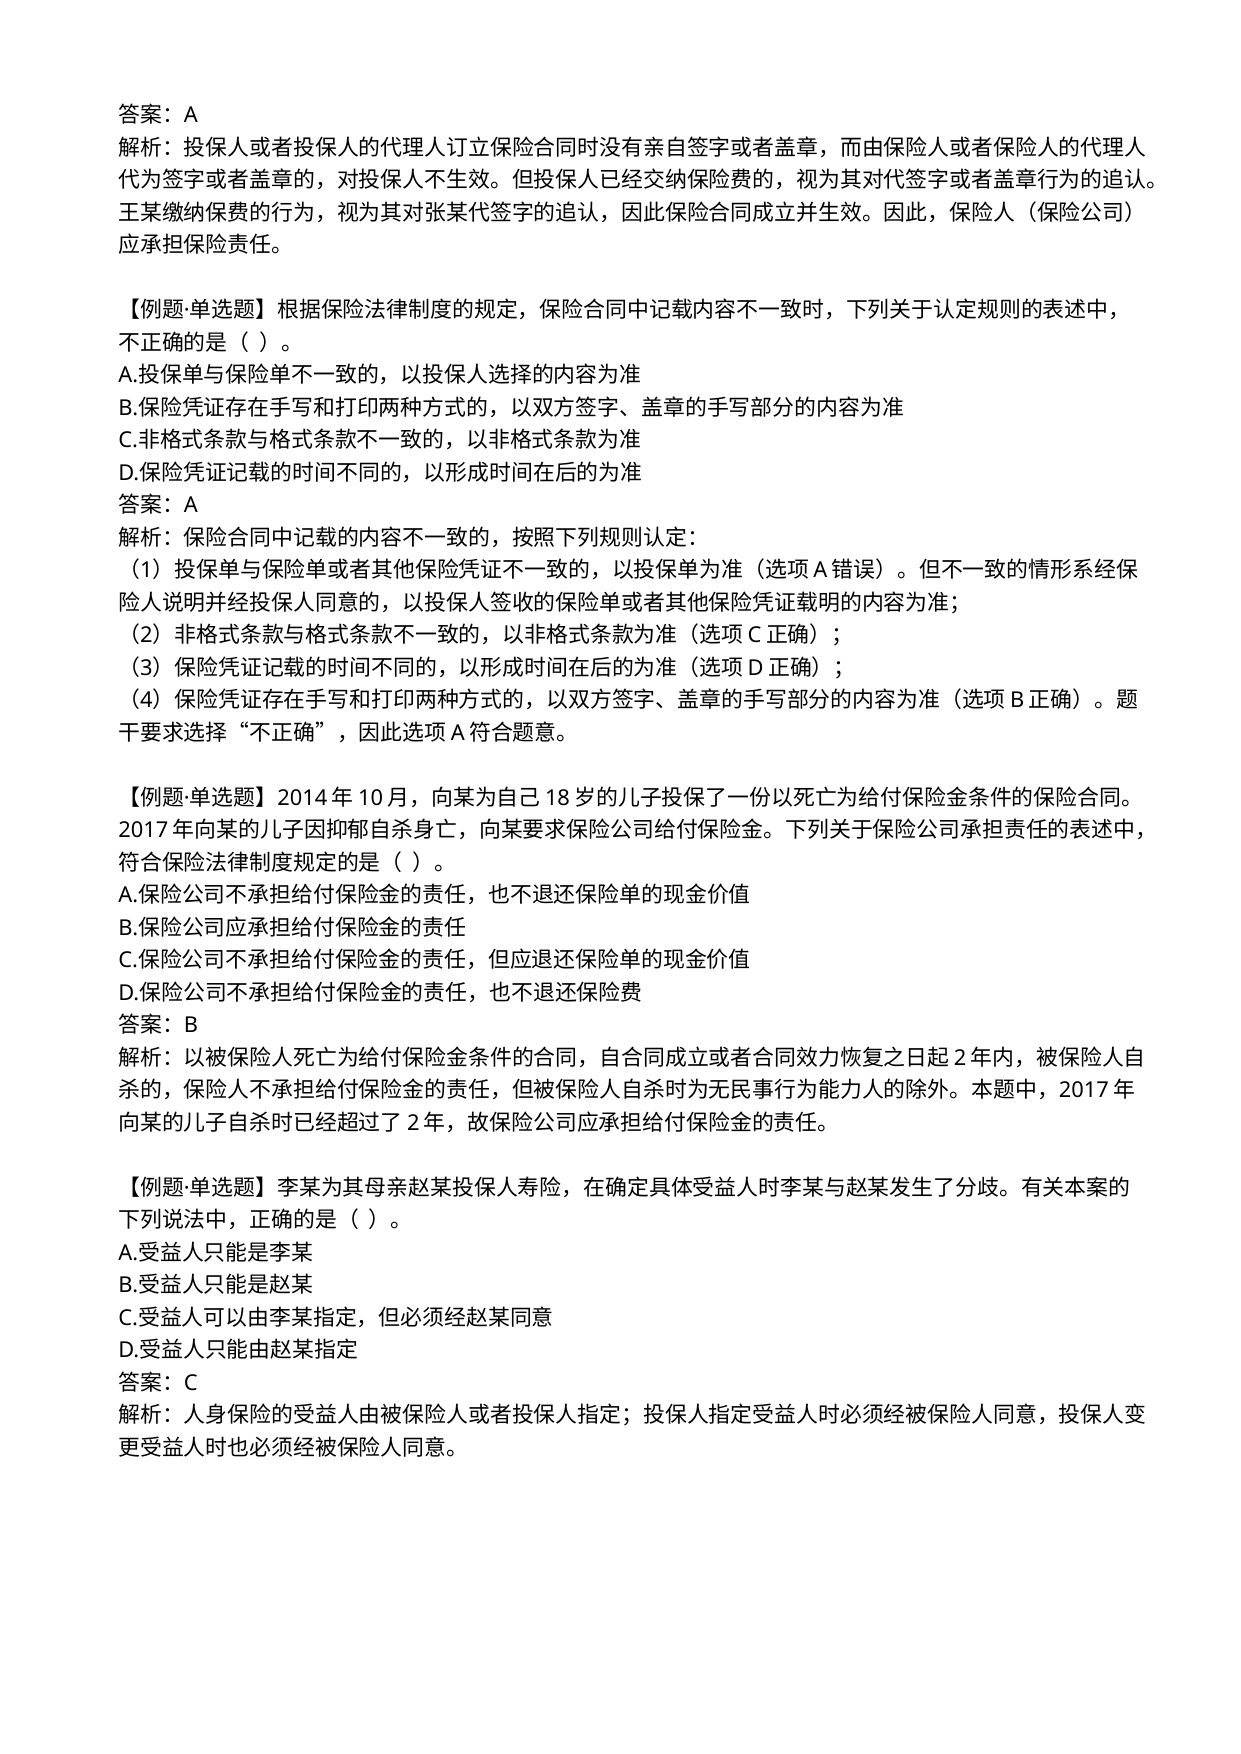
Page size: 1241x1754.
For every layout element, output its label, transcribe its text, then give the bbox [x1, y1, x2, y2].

text A.投保单与保险单不一致的，以投保人选择的内容为准 [118, 357, 1152, 389]
text 【例题·单选题】2014年10月，向某为自己18岁的儿子投保了一份以死亡为给付保险金条件的保险合同。2017年向某的儿子因抑郁自杀身亡，向某要求保险公司给付保险金。下列关于保险公司承担责任的表述中，符合保险法律制度规定的是（ ）。 [118, 779, 1152, 877]
text D.保险凭证记载的时间不同的，以形成时间在后的为准 [118, 454, 1152, 487]
text A.受益人只能是李某 [118, 1234, 1152, 1267]
text （1）投保单与保险单或者其他保险凭证不一致的，以投保单为准（选项A错误）。但不一致的情形系经保险人说明并经投保人同意的，以投保人签收的保险单或者其他保险凭证载明的内容为准； [118, 552, 1152, 617]
text A.保险公司不承担给付保险金的责任，也不退还保险单的现金价值 [118, 877, 1152, 909]
text 答案：A [118, 97, 1152, 129]
text 解析：以被保险人死亡为给付保险金条件的合同，自合同成立或者合同效力恢复之日起2年内，被保险人自杀的，保险人不承担给付保险金的责任，但被保险人自杀时为无民事行为能力人的除外。本题中，2017年向某的儿子自杀时已经超过了2年，故保险公司应承担给付保险金的责任。 [118, 1039, 1152, 1137]
text （3）保险凭证记载的时间不同的，以形成时间在后的为准（选项D正确）； [118, 649, 1152, 682]
text 答案：C [118, 1364, 1152, 1397]
text 解析：保险合同中记载的内容不一致的，按照下列规则认定： [118, 519, 1152, 552]
text B.保险凭证存在手写和打印两种方式的，以双方签字、盖章的手写部分的内容为准 [118, 389, 1152, 422]
text （4）保险凭证存在手写和打印两种方式的，以双方签字、盖章的手写部分的内容为准（选项B正确）。题干要求选择“不正确”，因此选项A符合题意。 [118, 682, 1152, 747]
text 【例题·单选题】李某为其母亲赵某投保人寿险，在确定具体受益人时李某与赵某发生了分歧。有关本案的下列说法中，正确的是（ ）。 [118, 1169, 1152, 1234]
text C.受益人可以由李某指定，但必须经赵某同意 [118, 1299, 1152, 1332]
text 【例题·单选题】根据保险法律制度的规定，保险合同中记载内容不一致时，下列关于认定规则的表述中，不正确的是（ ）。 [118, 292, 1152, 357]
text D.保险公司不承担给付保险金的责任，也不退还保险费 [118, 974, 1152, 1007]
text （2）非格式条款与格式条款不一致的，以非格式条款为准（选项C正确）； [118, 617, 1152, 649]
text C.非格式条款与格式条款不一致的，以非格式条款为准 [118, 422, 1152, 454]
text 答案：B [118, 1007, 1152, 1039]
text B.受益人只能是赵某 [118, 1267, 1152, 1299]
text D.受益人只能由赵某指定 [118, 1332, 1152, 1364]
text 解析：投保人或者投保人的代理人订立保险合同时没有亲自签字或者盖章，而由保险人或者保险人的代理人代为签字或者盖章的，对投保人不生效。但投保人已经交纳保险费的，视为其对代签字或者盖章行为的追认。王某缴纳保费的行为，视为其对张某代签字的追认，因此保险合同成立并生效。因此，保险人（保险公司）应承担保险责任。 [118, 129, 1152, 259]
text 解析：人身保险的受益人由被保险人或者投保人指定；投保人指定受益人时必须经被保险人同意，投保人变更受益人时也必须经被保险人同意。 [118, 1397, 1152, 1462]
text C.保险公司不承担给付保险金的责任，但应退还保险单的现金价值 [118, 942, 1152, 974]
text 答案：A [118, 487, 1152, 519]
text B.保险公司应承担给付保险金的责任 [118, 909, 1152, 942]
